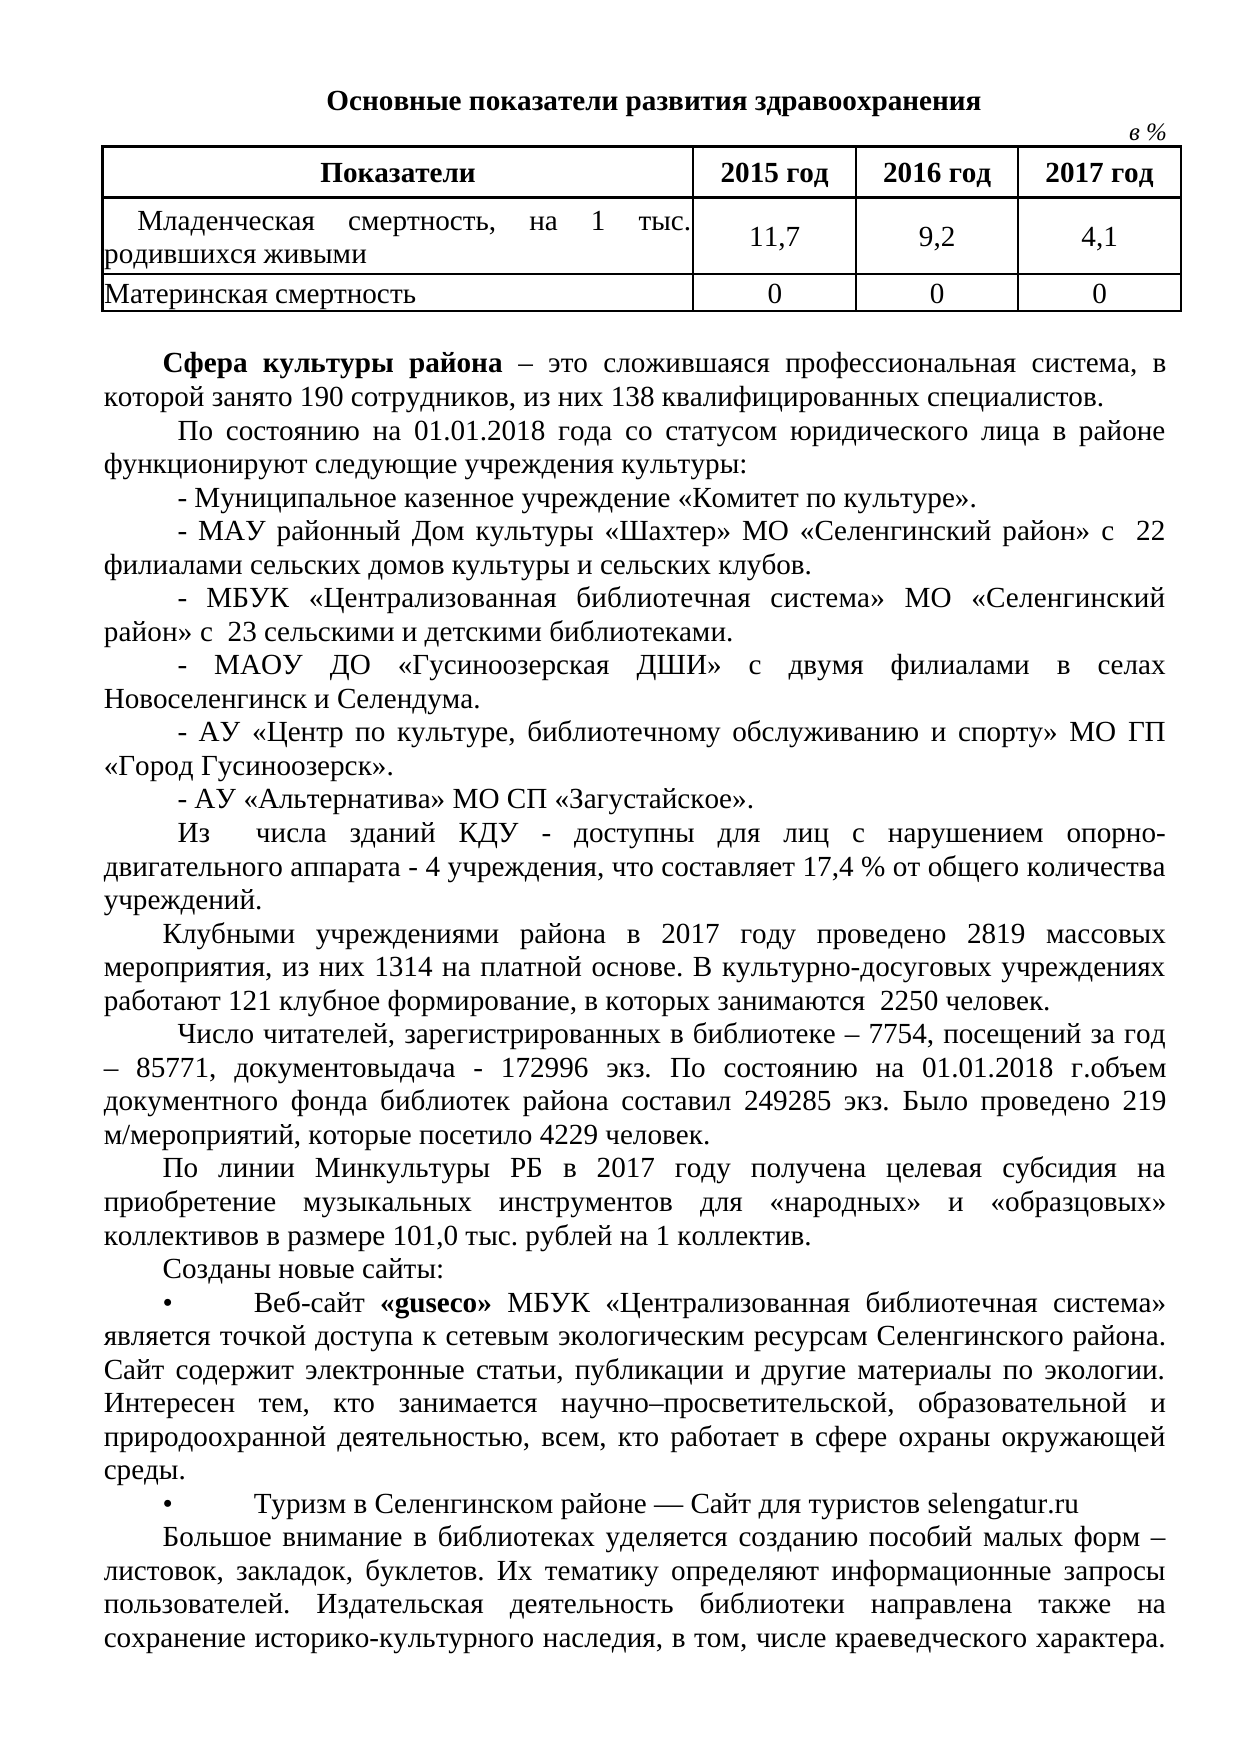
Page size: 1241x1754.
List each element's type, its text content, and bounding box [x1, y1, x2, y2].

text Сфера культуры района – это сложившаяся профессиональная система, в которой занято 190 сотрудников, из них 138 квалифицированных специалистов. [103, 346, 1167, 413]
title - МАУ районный Дом культуры «Шахтер» МО «Селенгинский район» с 22 филиалами сельских домов культуры и сельских клубов. [103, 513, 1167, 580]
table_header 2015 год [694, 148, 855, 196]
title - АУ «Альтернатива» МО СП «Загустайское». [103, 782, 1167, 815]
table_header 2017 год [1019, 148, 1180, 196]
table_cell 9,2 [857, 199, 1017, 273]
title Из числа зданий КДУ - доступны для лиц с нарушением опорно-двигательного аппарата - 4 учреждения, что составляет 17,4 % от общего количества учреждений. [103, 815, 1167, 916]
table_cell 0 [1019, 275, 1180, 310]
text Основные показатели развития здравоохранения [141, 83, 1167, 117]
title - МБУК «Централизованная библиотечная система» МО «Селенгинский район» с 23 сельскими и детскими библиотеками. [103, 580, 1167, 647]
title - МАОУ ДО «Гусиноозерская ДШИ» с двумя филиалами в селах Новоселенгинск и Селендума. [103, 647, 1167, 714]
table_cell Материнская смертность [104, 275, 692, 310]
text • Веб-сайт «guseco» МБУК «Централизованная библиотечная система» является точкой доступа к сетевым экологическим ресурсам Селенгинского района. Сайт содержит электронные статьи, публикации и другие материалы по экологии. Интересен тем, кто занимается научно–просветительской, образовательной и природоохранной деятельностью, всем, кто работает в сфере охраны окружающей среды. [103, 1285, 1167, 1486]
table_cell 4,1 [1019, 199, 1180, 273]
table_cell Младенческая смертность, на 1 тыс. родившихся живыми [104, 199, 692, 273]
title - АУ «Центр по культуре, библиотечному обслуживанию и спорту» МО ГП «Город Гусиноозерск». [103, 714, 1167, 782]
list По линии Минкультуры РБ в 2017 году получена целевая субсидия на приобретение музыкальных инструментов для «народных» и «образцовых» коллективов в размере 101,0 тыс. рублей на 1 коллектив. [103, 1151, 1167, 1251]
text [103, 1519, 1167, 1654]
table_header 2016 год [857, 148, 1017, 196]
text • Туризм в Селенгинском районе — Сайт для туристов selengatur.ru [103, 1486, 1167, 1519]
list Клубными учреждениями района в 2017 году проведено 2819 массовых мероприятия, из них 1314 на платной основе. В культурно-досуговых учреждениях работают 121 клубное формирование, в которых занимаются 2250 человек. [103, 916, 1167, 1016]
table_header Показатели [104, 148, 692, 196]
table_cell 0 [857, 275, 1017, 310]
table_cell 11,7 [694, 199, 855, 273]
title - Муниципальное казенное учреждение «Комитет по культуре». [103, 480, 1167, 513]
text Созданы новые сайты: [103, 1251, 1167, 1285]
title По состоянию на 01.01.2018 года со статусом юридического лица в районе функционируют следующие учреждения культуры: [103, 413, 1167, 480]
table_cell 0 [694, 275, 855, 310]
text в % [141, 117, 1167, 145]
text Число читателей, зарегистрированных в библиотеке – 7754, посещений за год – 85771, документовыдача - 172996 экз. По состоянию на 01.01.2018 г.объем документного фонда библиотек района составил 249285 экз. Было проведено 219 м/мероприятий, которые посетило 4229 человек. [103, 1016, 1167, 1151]
